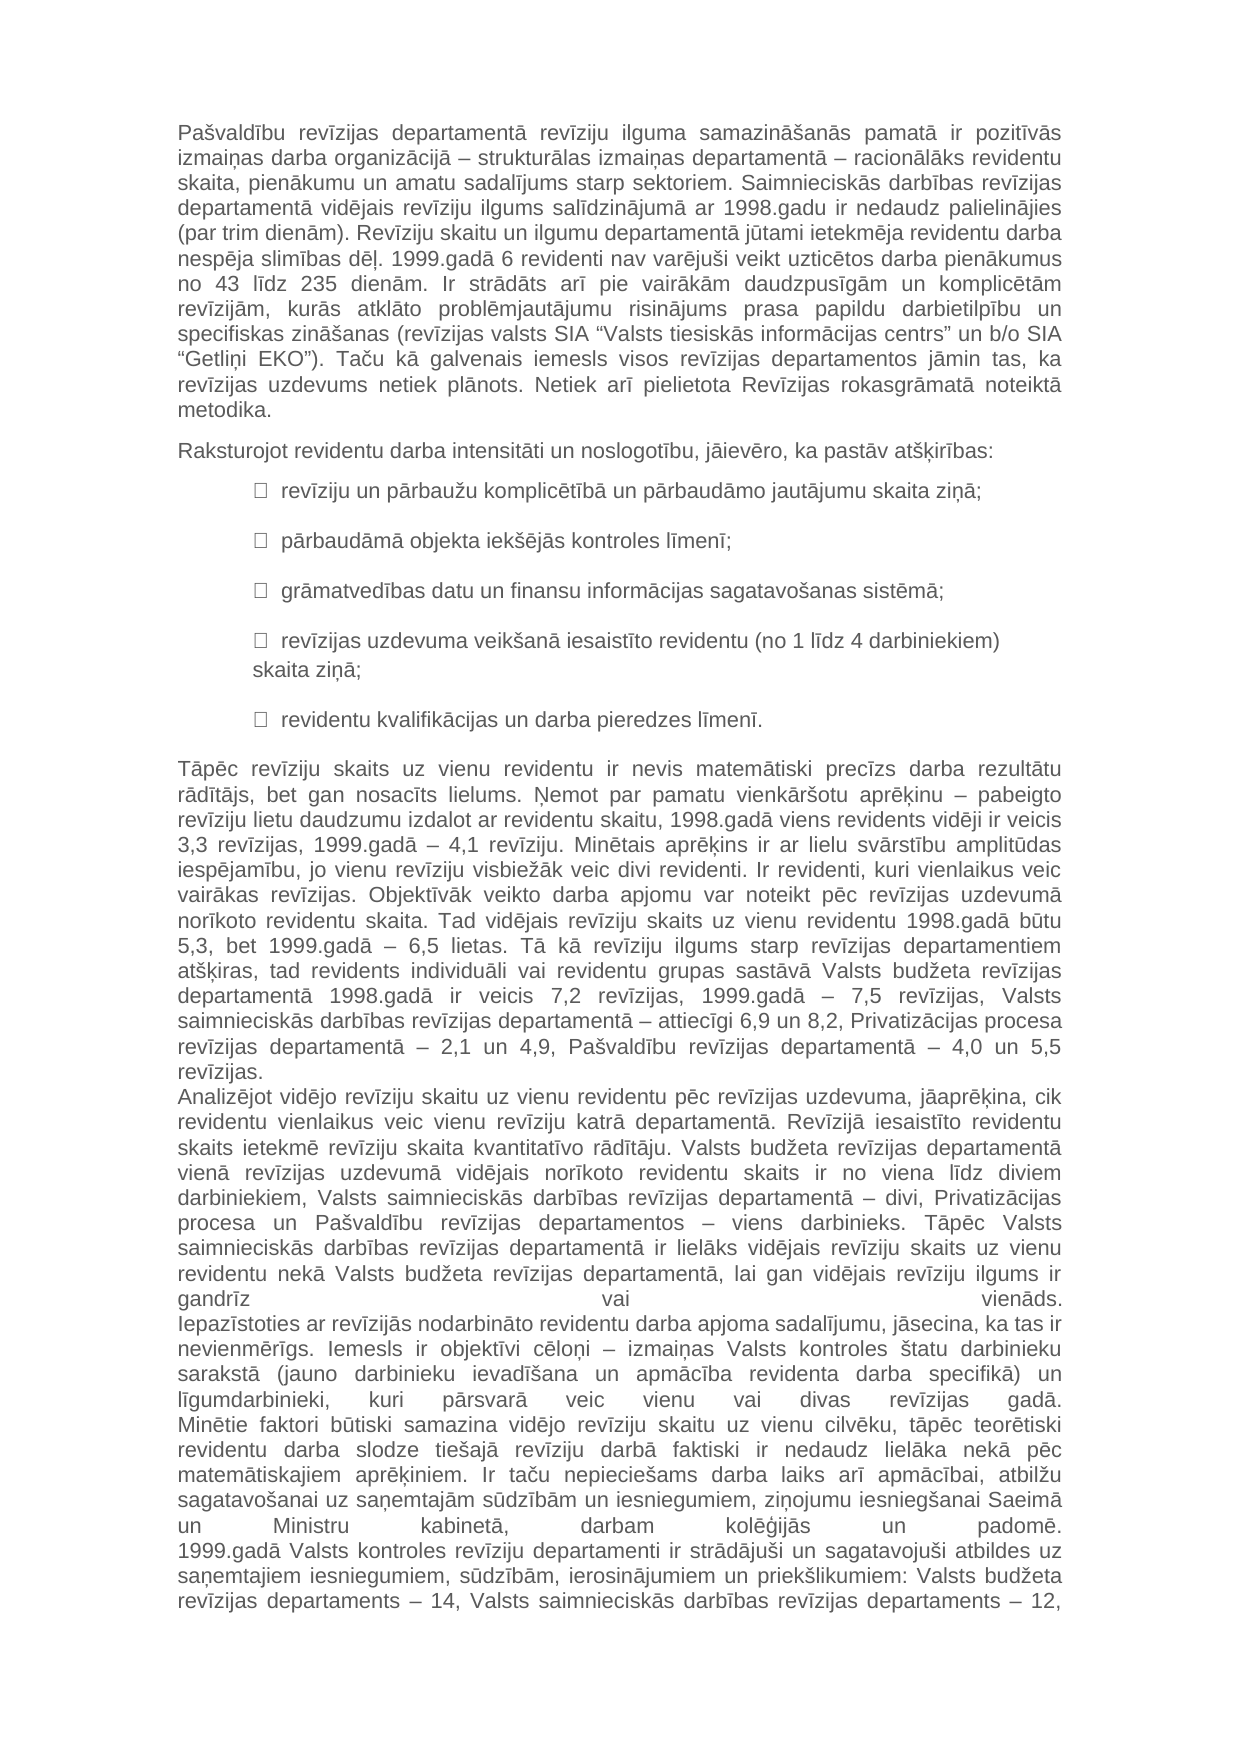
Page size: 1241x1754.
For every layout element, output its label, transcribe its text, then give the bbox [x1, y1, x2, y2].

text  revidentu kvalifikācijas un darba pieredzes līmenī. [252, 706, 1063, 732]
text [177, 119, 1063, 422]
text Raksturojot revidentu darba intensitāti un noslogotību, jāievēro, ka pastāv atšķirības: [177, 437, 1063, 463]
text  pārbaudāmā objekta iekšējās kontroles līmenī; [252, 528, 1063, 553]
text  grāmatvedības datu un finansu informācijas sagatavošanas sistēmā; [252, 578, 1063, 603]
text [177, 756, 1063, 1613]
text  revīzijas uzdevuma veikšanā iesaistīto revidentu (no 1 līdz 4 darbiniekiem) skaita ziņā; [252, 628, 1063, 682]
text  revīziju un pārbaužu komplicētībā un pārbaudāmo jautājumu skaita ziņā; [252, 478, 1063, 503]
